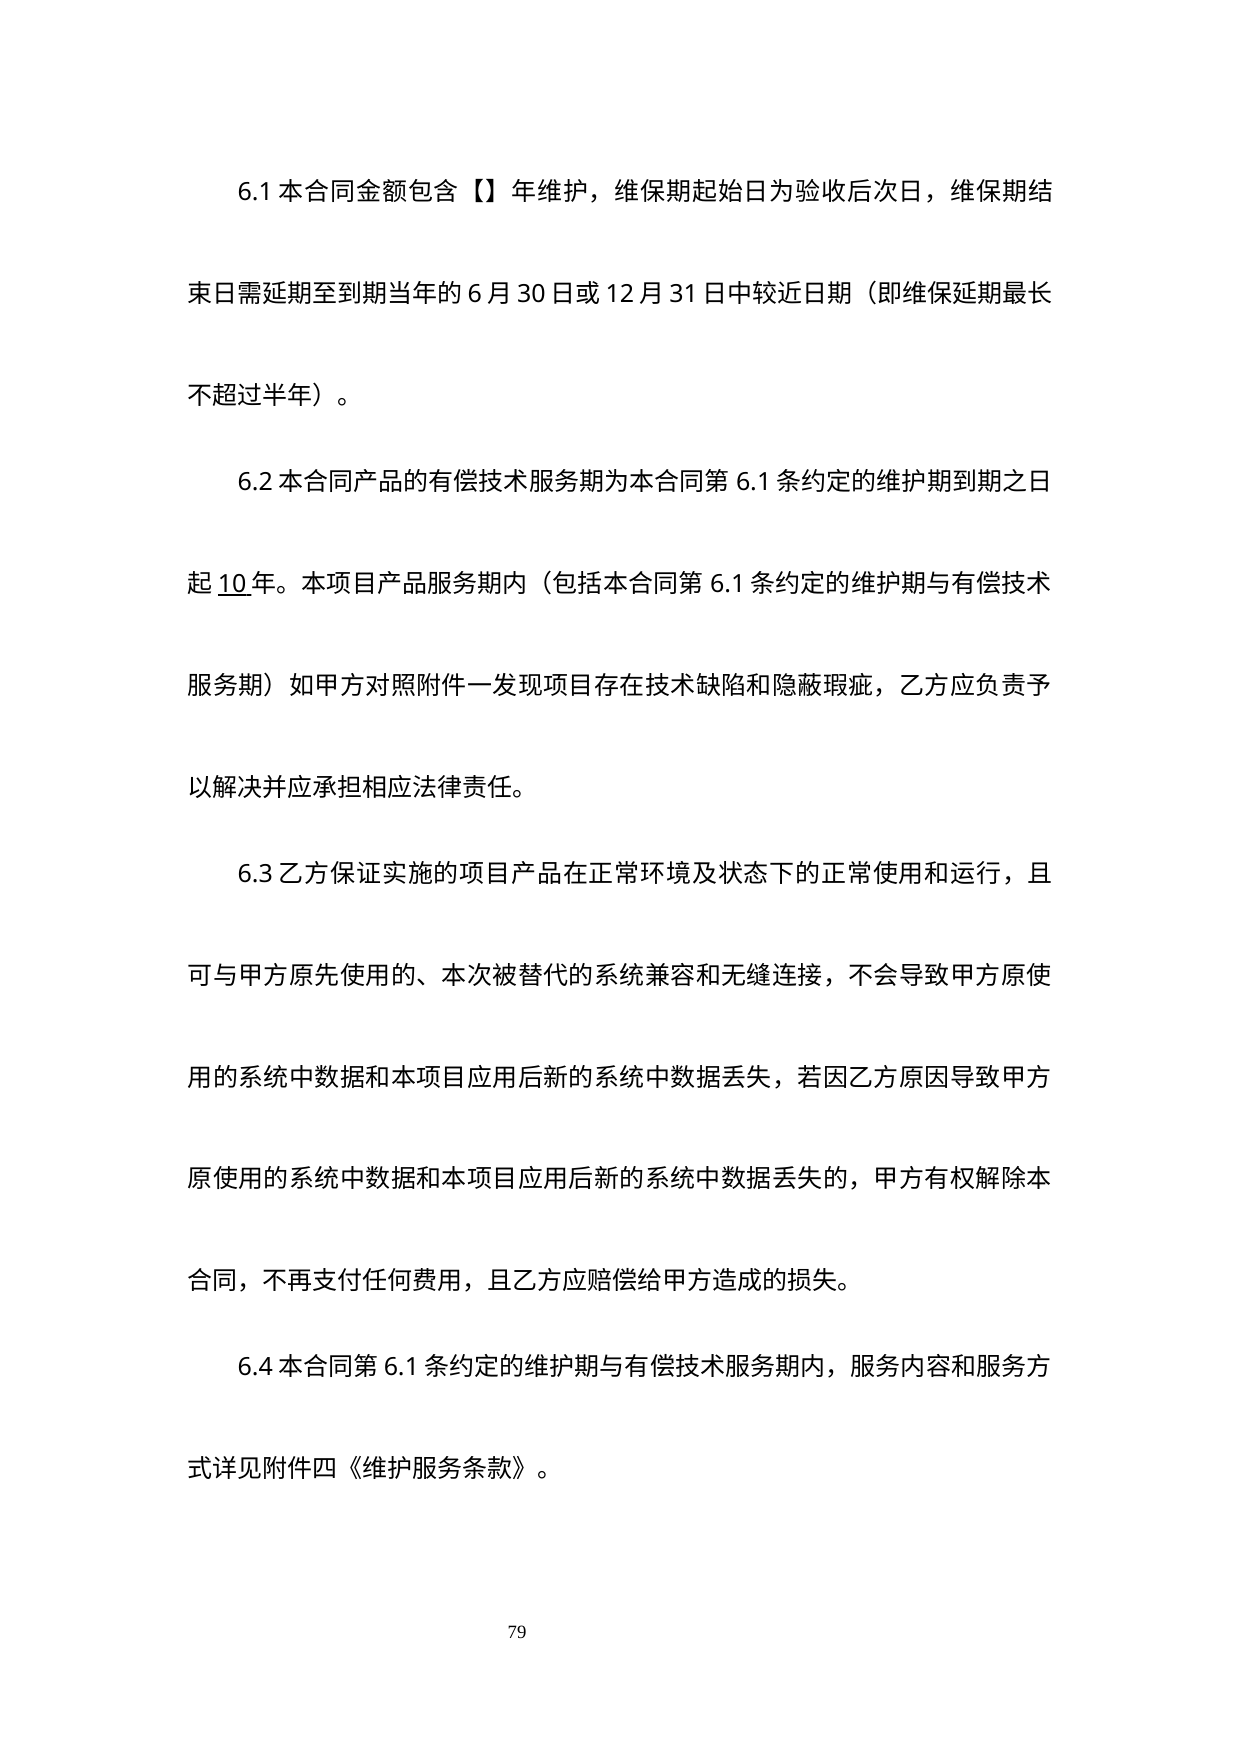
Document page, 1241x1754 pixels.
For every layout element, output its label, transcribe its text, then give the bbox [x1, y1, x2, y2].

text 6.4本合同第6.1条约定的维护期与有偿技术服务期内，服务内容和服务方式详见附件四《维护服务条款》。 [187, 1331, 1053, 1501]
text 6.2本合同产品的有偿技术服务期为本合同第6.1条约定的维护期到期之日起10年。本项目产品服务期内（包括本合同第6.1条约定的维护期与有偿技术服务期）如甲方对照附件一发现项目存在技术缺陷和隐蔽瑕疵，乙方应负责予以解决并应承担相应法律责任。 [187, 446, 1053, 819]
text 6.1本合同金额包含【】年维护，维保期起始日为验收后次日，维保期结束日需延期至到期当年的6月30日或12月31日中较近日期（即维保延期最长不超过半年）。 [187, 156, 1053, 428]
text 6.3乙方保证实施的项目产品在正常环境及状态下的正常使用和运行，且可与甲方原先使用的、本次被替代的系统兼容和无缝连接，不会导致甲方原使用的系统中数据和本项目应用后新的系统中数据丢失，若因乙方原因导致甲方原使用的系统中数据和本项目应用后新的系统中数据丢失的，甲方有权解除本合同，不再支付任何费用，且乙方应赔偿给甲方造成的损失。 [187, 837, 1053, 1313]
